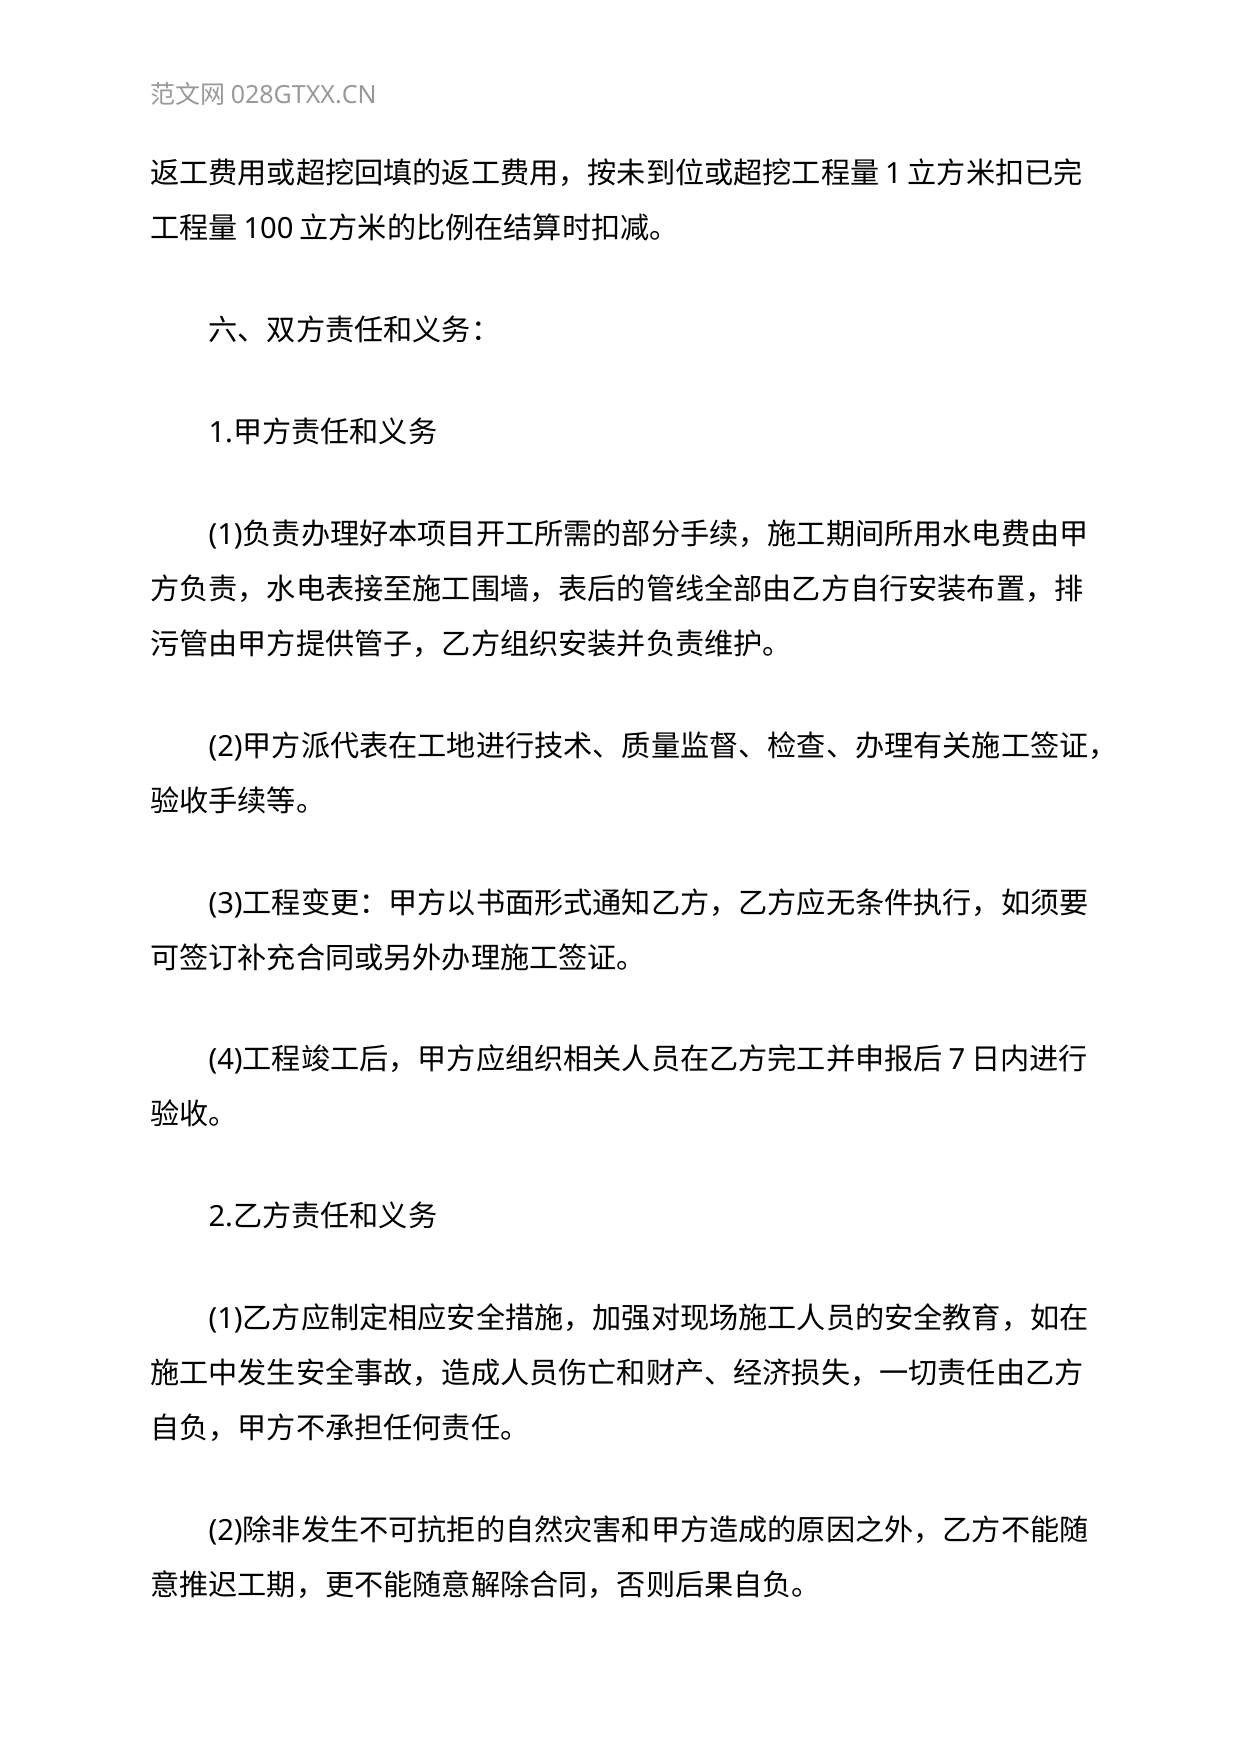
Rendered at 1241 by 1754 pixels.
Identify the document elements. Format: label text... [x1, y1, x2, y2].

text 六、双方责任和义务： [150, 307, 1090, 349]
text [150, 150, 1090, 247]
text (2)甲方派代表在工地进行技术、质量监督、检查、办理有关施工签证，验收手续等。 [150, 722, 1090, 820]
text (4)工程竣工后，甲方应组织相关人员在乙方完工并申报后7日内进行验收。 [150, 1036, 1090, 1133]
text 1.甲方责任和义务 [150, 409, 1090, 451]
text (2)除非发生不可抗拒的自然灾害和甲方造成的原因之外，乙方不能随意推迟工期，更不能随意解除合同，否则后果自负。 [150, 1506, 1090, 1604]
text (1)乙方应制定相应安全措施，加强对现场施工人员的安全教育，如在施工中发生安全事故，造成人员伤亡和财产、经济损失，一切责任由乙方自负，甲方不承担任何责任。 [150, 1295, 1090, 1447]
text (3)工程变更：甲方以书面形式通知乙方，乙方应无条件执行，如须要可签订补充合同或另外办理施工签证。 [150, 879, 1090, 976]
text 2.乙方责任和义务 [150, 1193, 1090, 1235]
text (1)负责办理好本项目开工所需的部分手续，施工期间所用水电费由甲方负责，水电表接至施工围墙，表后的管线全部由乙方自行安装布置，排污管由甲方提供管子，乙方组织安装并负责维护。 [150, 511, 1090, 663]
